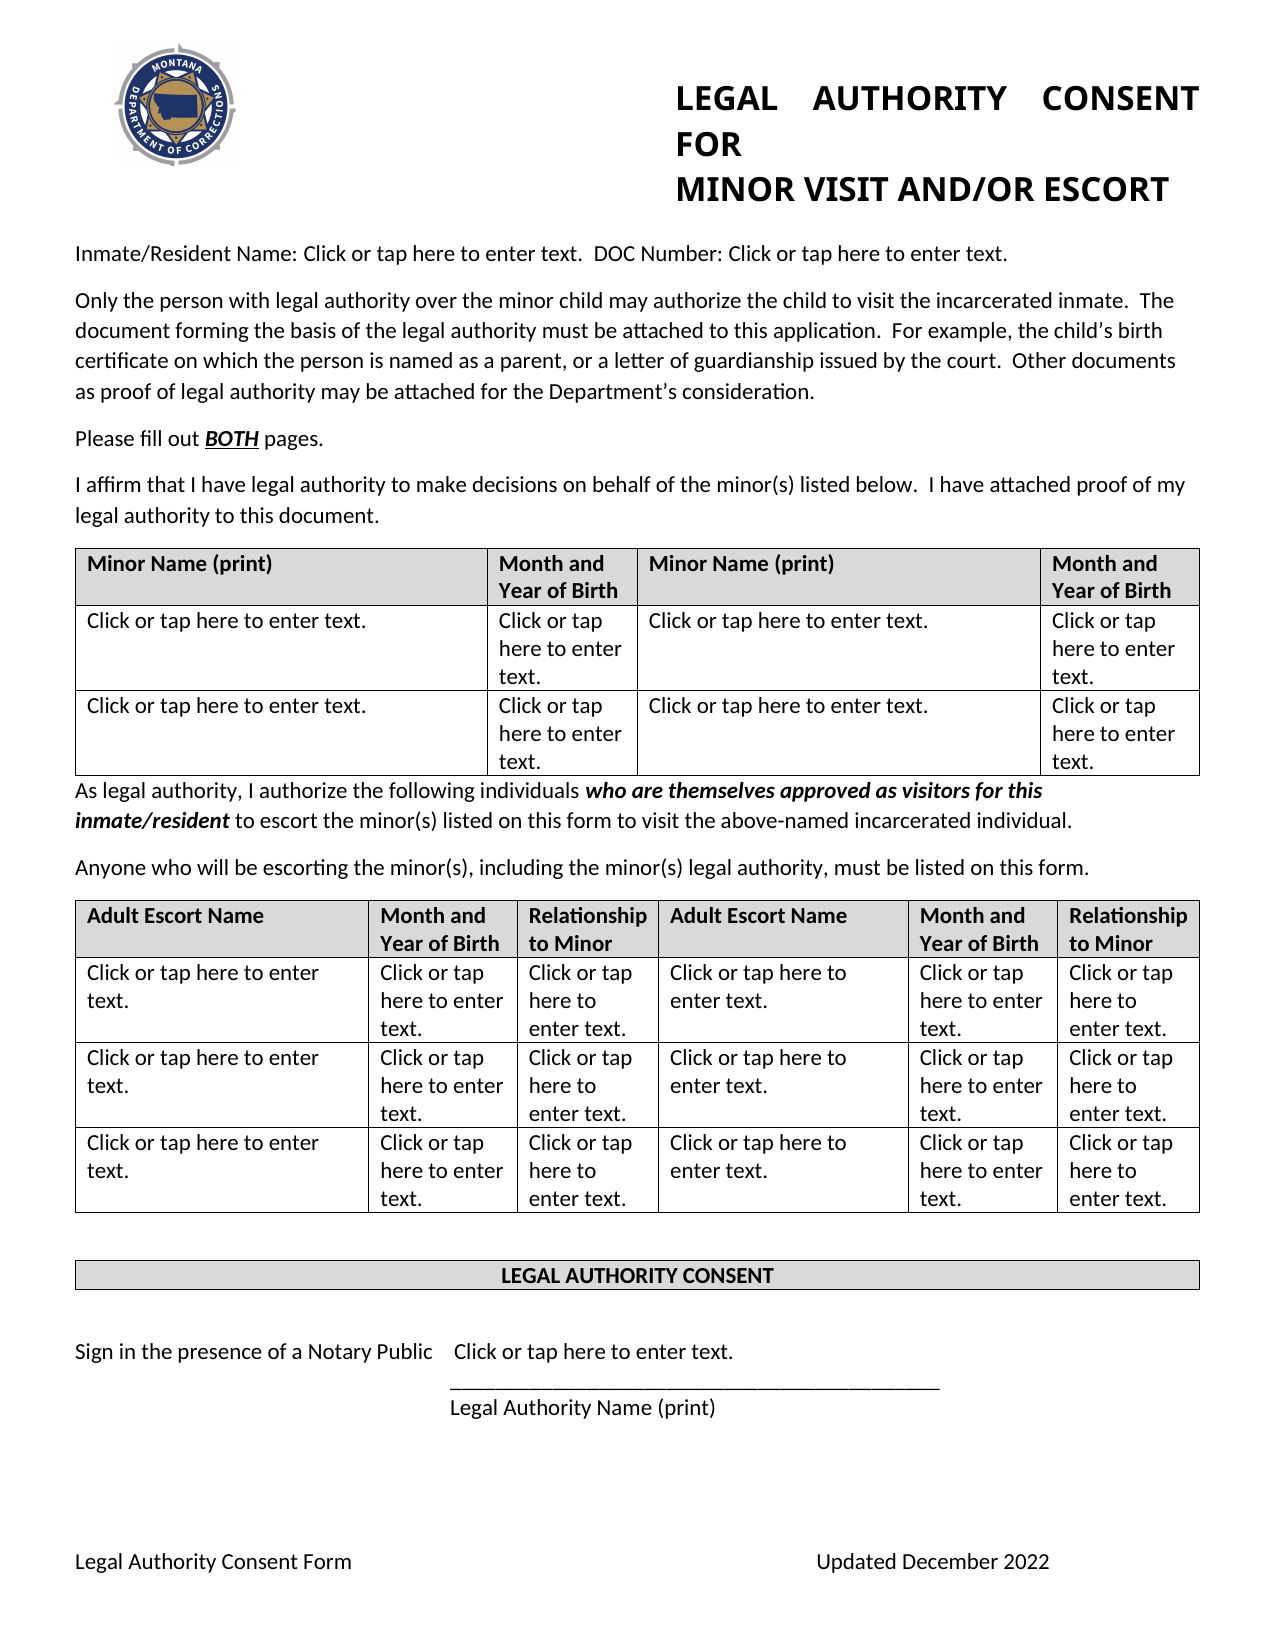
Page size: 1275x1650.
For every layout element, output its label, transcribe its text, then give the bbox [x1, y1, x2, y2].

table_header Minor Name (print) [76, 549, 487, 605]
table_header Relationship to Minor [1058, 901, 1199, 957]
table_header Adult Escort Name [659, 901, 908, 957]
table_header Month and Year of Birth [369, 901, 517, 957]
table_header Minor Name (print) [638, 549, 1040, 605]
table_header Month and Year of Birth [909, 901, 1057, 957]
table_header Month and Year of Birth [1041, 549, 1199, 605]
text Please fill out BOTH pages. [75, 424, 1200, 452]
text ___________________________________________ [75, 1365, 1200, 1393]
picture [113, 43, 236, 166]
text Legal Authority Name (print) [375, 1393, 1200, 1421]
table_header Relationship to Minor [518, 901, 658, 957]
text Anyone who will be escorting the minor(s), including the minor(s) legal authority, must be listed on this form. [75, 853, 1200, 881]
table_header LEGAL AUTHORITY CONSENT [76, 1261, 1199, 1289]
text Only the person with legal authority over the minor child may authorize the child to visit the incarcerated inmate. The document forming the basis of the legal authority must be attached to this application. For example, the child’s birth certificate on which the person is named as a parent, or a letter of guardianship issued by the court. Other documents as proof of legal authority may be attached for the Department’s consideration. [75, 286, 1200, 405]
text Sign in the presence of a Notary Public [75, 1337, 1200, 1365]
text As legal authority, I authorize the following individuals who are themselves approved as visitors for this inmate/resident to escort the minor(s) listed on this form to visit the above-named incarcerated individual. [75, 776, 1200, 834]
table_header Month and Year of Birth [488, 549, 637, 605]
text I affirm that I have legal authority to make decisions on behalf of the minor(s) listed below. I have attached proof of my legal authority to this document. [75, 471, 1200, 529]
text Inmate/Resident Name: DOC Number: [75, 239, 1200, 267]
table_header Adult Escort Name [76, 901, 368, 957]
